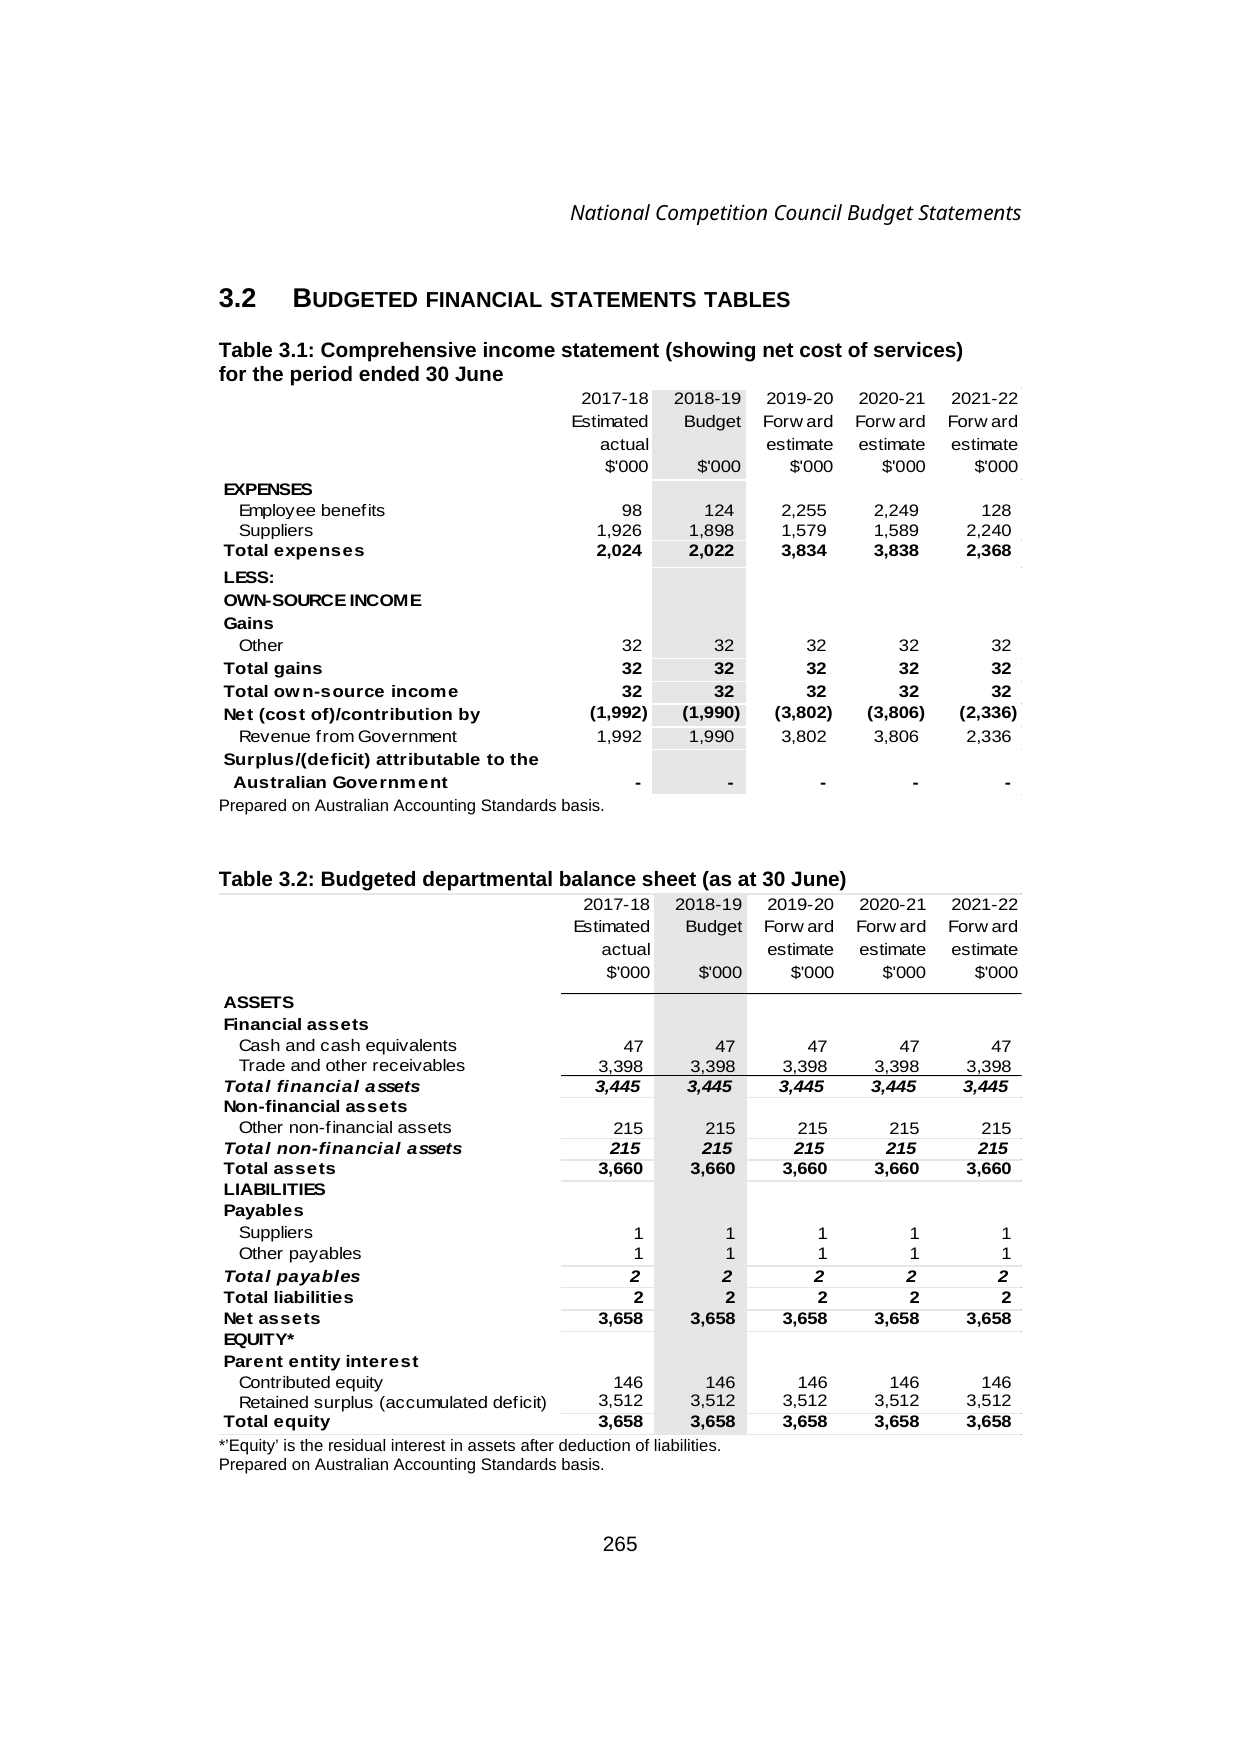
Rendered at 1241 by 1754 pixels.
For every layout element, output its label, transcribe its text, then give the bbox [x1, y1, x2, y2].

text Prepared on Australian Accounting Standards basis. [218, 796, 1022, 815]
text Prepared on Australian Accounting Standards basis. [218, 1455, 1022, 1474]
subtitle Table 3.2: Budgeted departmental balance sheet (as at 30 June) [218, 867, 1022, 891]
subtitle 3.2 Budgeted financial statements tables [218, 282, 1022, 313]
text *’Equity’ is the residual interest in assets after deduction of liabilities. [218, 1436, 1033, 1455]
subtitle Table 3.1: Comprehensive income statement (showing net cost of services) for the period ended 30 June [218, 338, 1022, 386]
